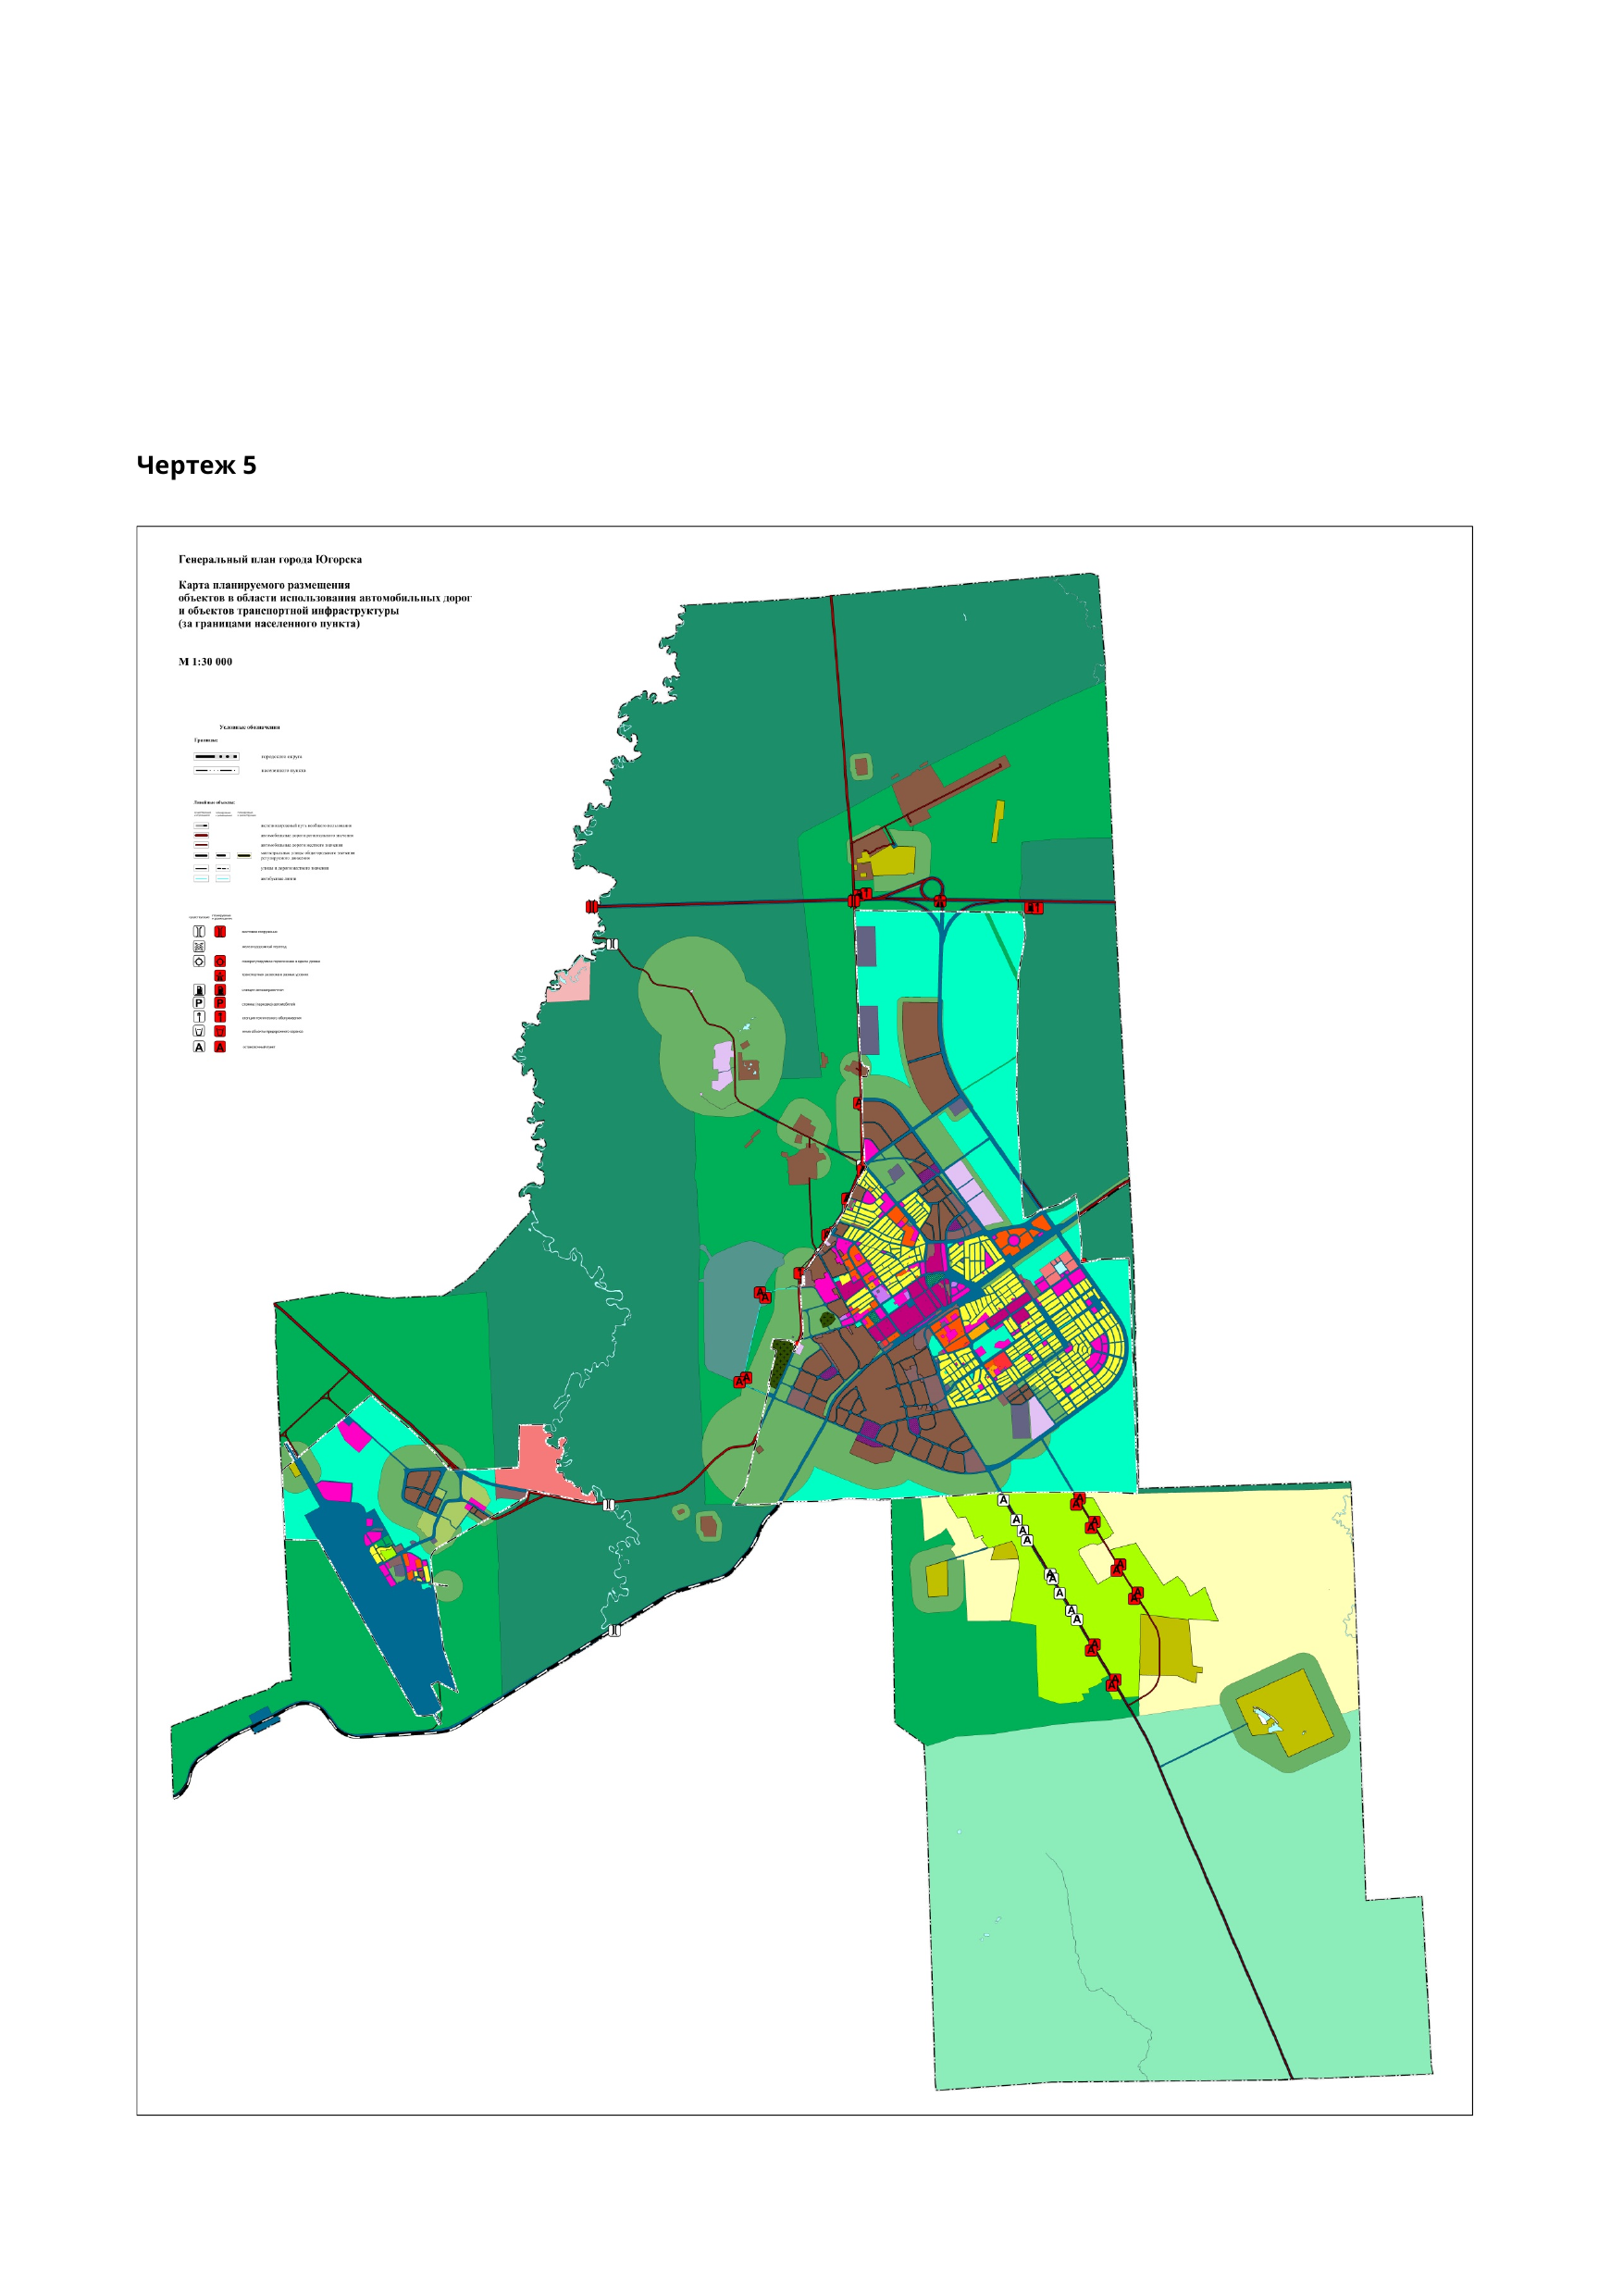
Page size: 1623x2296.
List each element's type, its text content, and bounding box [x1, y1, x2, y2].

text Чертеж 5 [137, 448, 1568, 482]
picture [136, 515, 1569, 2188]
